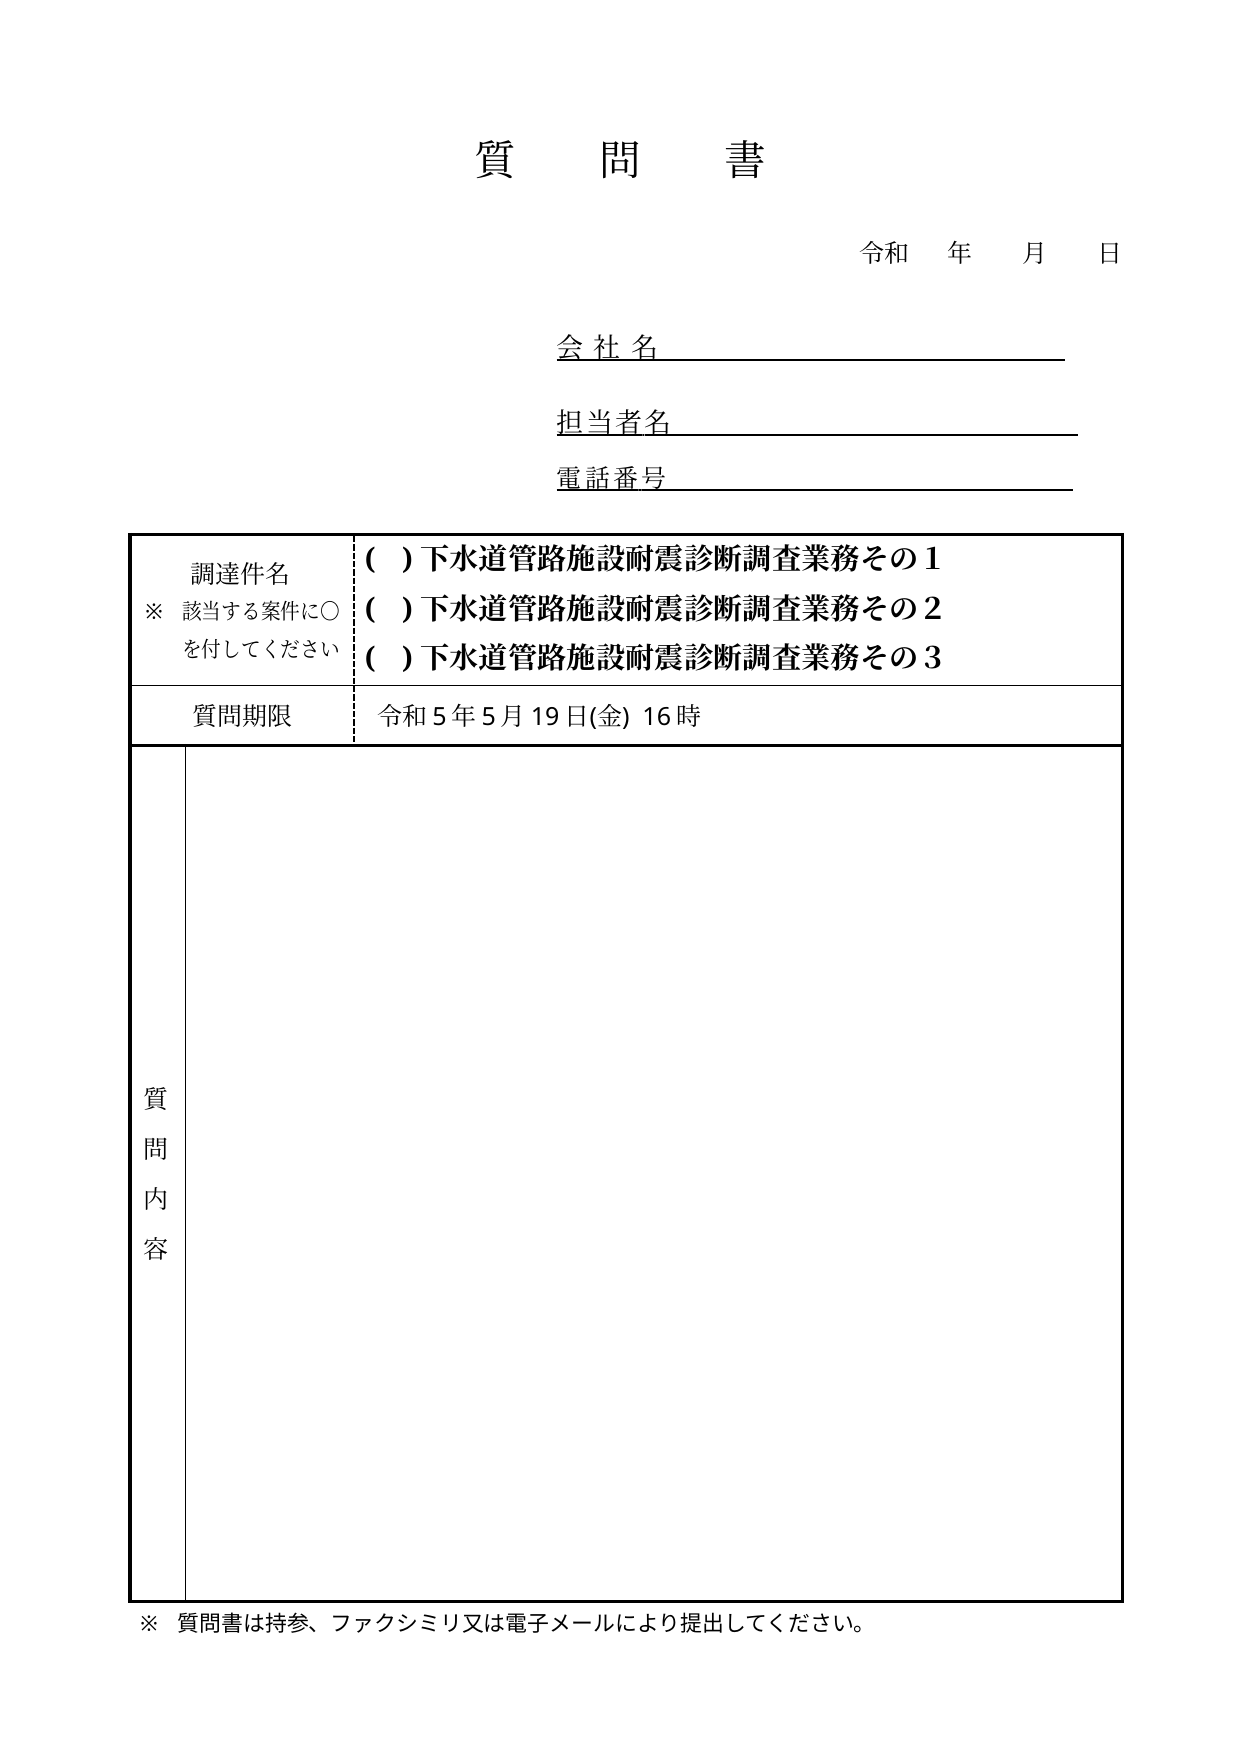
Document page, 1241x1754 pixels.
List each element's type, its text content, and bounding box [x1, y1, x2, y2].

text 電話番号 [118, 458, 1122, 495]
list 質問書は持参、ファクシミリ又は電子メールにより提出してください。 [140, 1603, 1122, 1641]
table_cell 質 問 内 容 [132, 747, 185, 1600]
text 担当者名 [118, 383, 1122, 458]
text 令和 年 月 日 [207, 233, 1122, 270]
table_header 調達件名 該当する案件に〇を付してください [132, 536, 354, 685]
table_header ( ) 下水道管路施設耐震診断調査業務その１ ( ) 下水道管路施設耐震診断調査業務その２ ( ) 下水道管路施設耐震診断調査業務その３ [354, 536, 1121, 685]
table_cell 質問期限 [132, 686, 354, 744]
table_cell [186, 747, 1121, 1600]
text 会社名 [118, 308, 1122, 383]
table_cell 令和5年5月19日(金) 16時 [354, 686, 1121, 744]
text 質 問 書 [118, 120, 1122, 195]
